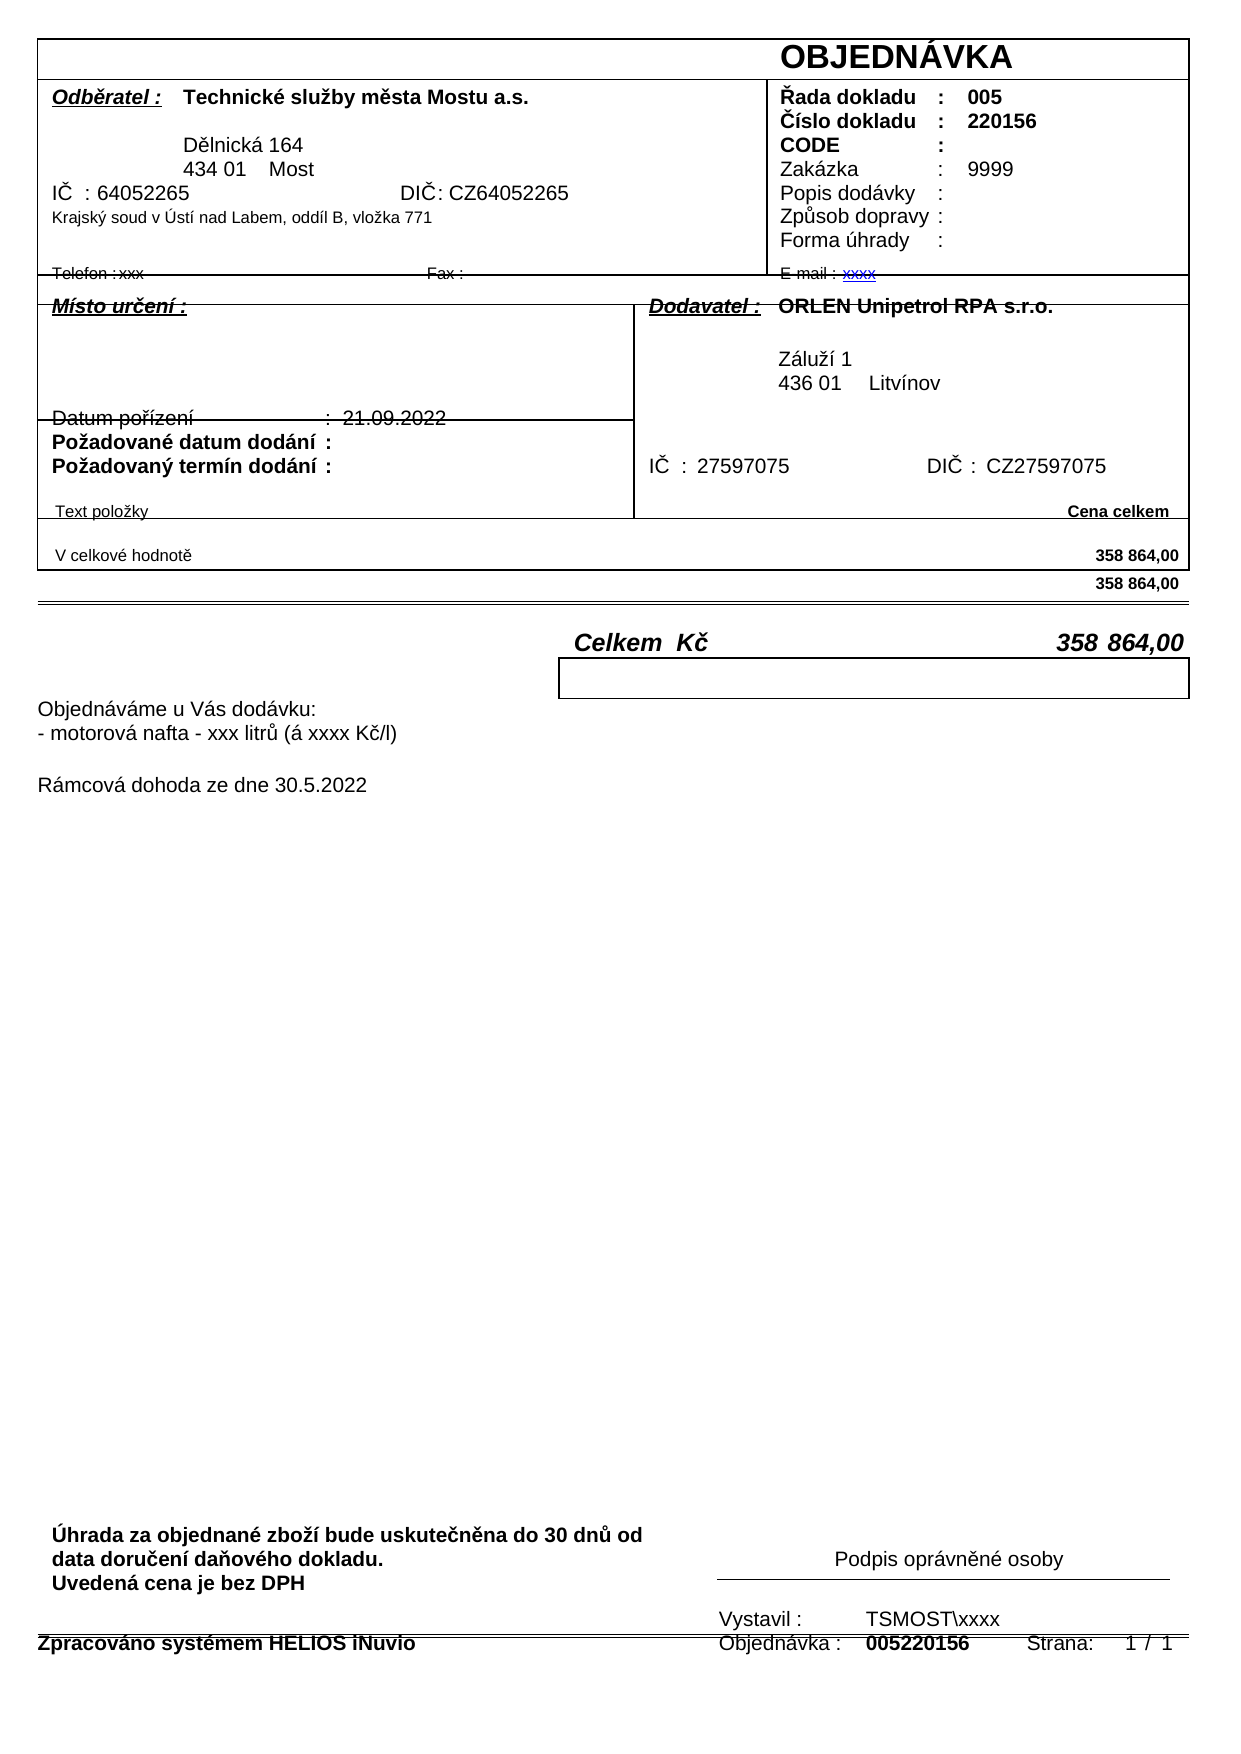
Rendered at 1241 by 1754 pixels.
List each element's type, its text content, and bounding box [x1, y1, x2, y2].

text Text položky Cena celkem [37, 502, 1203, 521]
text 436 01 Litvínov [37, 370, 1203, 394]
text Požadované datum dodání : [37, 430, 1203, 454]
text Požadovaný termín dodání : IČ : 27597075 DIČ : CZ27597075 [37, 454, 1203, 478]
text Krajský soud v Ústí nad Labem, oddíl B, vložka 771 Způsob dopravy : [37, 204, 1203, 228]
text Celkem Kč 358 864,00 [37, 628, 1203, 657]
text Telefon : xxx Fax : E-mail : xxxx [37, 264, 1203, 283]
text Místo určení : Dodavatel : ORLEN Unipetrol RPA s.r.o. [37, 293, 1203, 317]
text data doručení daňového dokladu. Podpis oprávněné osoby [37, 1547, 1203, 1571]
text Datum pořízení : 21.09.2022 [37, 406, 1203, 430]
text Úhrada za objednané zboží bude uskutečněna do 30 dnů od [37, 1523, 1203, 1547]
text Rámcová dohoda ze dne 30.5.2022 [37, 773, 1203, 797]
text Forma úhrady : [37, 228, 1203, 252]
text Číslo dokladu : 220156 [37, 108, 1203, 132]
text Záluží 1 [37, 346, 1203, 370]
text IČ : 64052265 DIČ : CZ64052265 Popis dodávky : [37, 180, 1203, 204]
text V celkové hodnotě 358 864,00 [37, 546, 1203, 565]
text Dělnická 164 CODE : [37, 132, 1203, 156]
text 434 01 Most Zakázka : 9999 [37, 156, 1203, 180]
text Objednáváme u Vás dodávku: [37, 696, 1203, 720]
text Vystavil : TSMOST\xxxx [37, 1607, 1203, 1631]
text Zpracováno systémem HELIOS iNuvio Objednávka : 005220156 Strana: 1 / 1 [37, 1631, 1203, 1654]
text Uvedená cena je bez DPH [37, 1571, 1203, 1595]
text Odběratel : Technické služby města Mostu a.s. Řada dokladu : 005 [37, 84, 1203, 108]
text 358 864,00 [37, 573, 1203, 593]
text - motorová nafta - xxx litrů (á xxxx Kč/l) [37, 720, 1203, 744]
text OBJEDNÁVKA [37, 37, 1203, 76]
